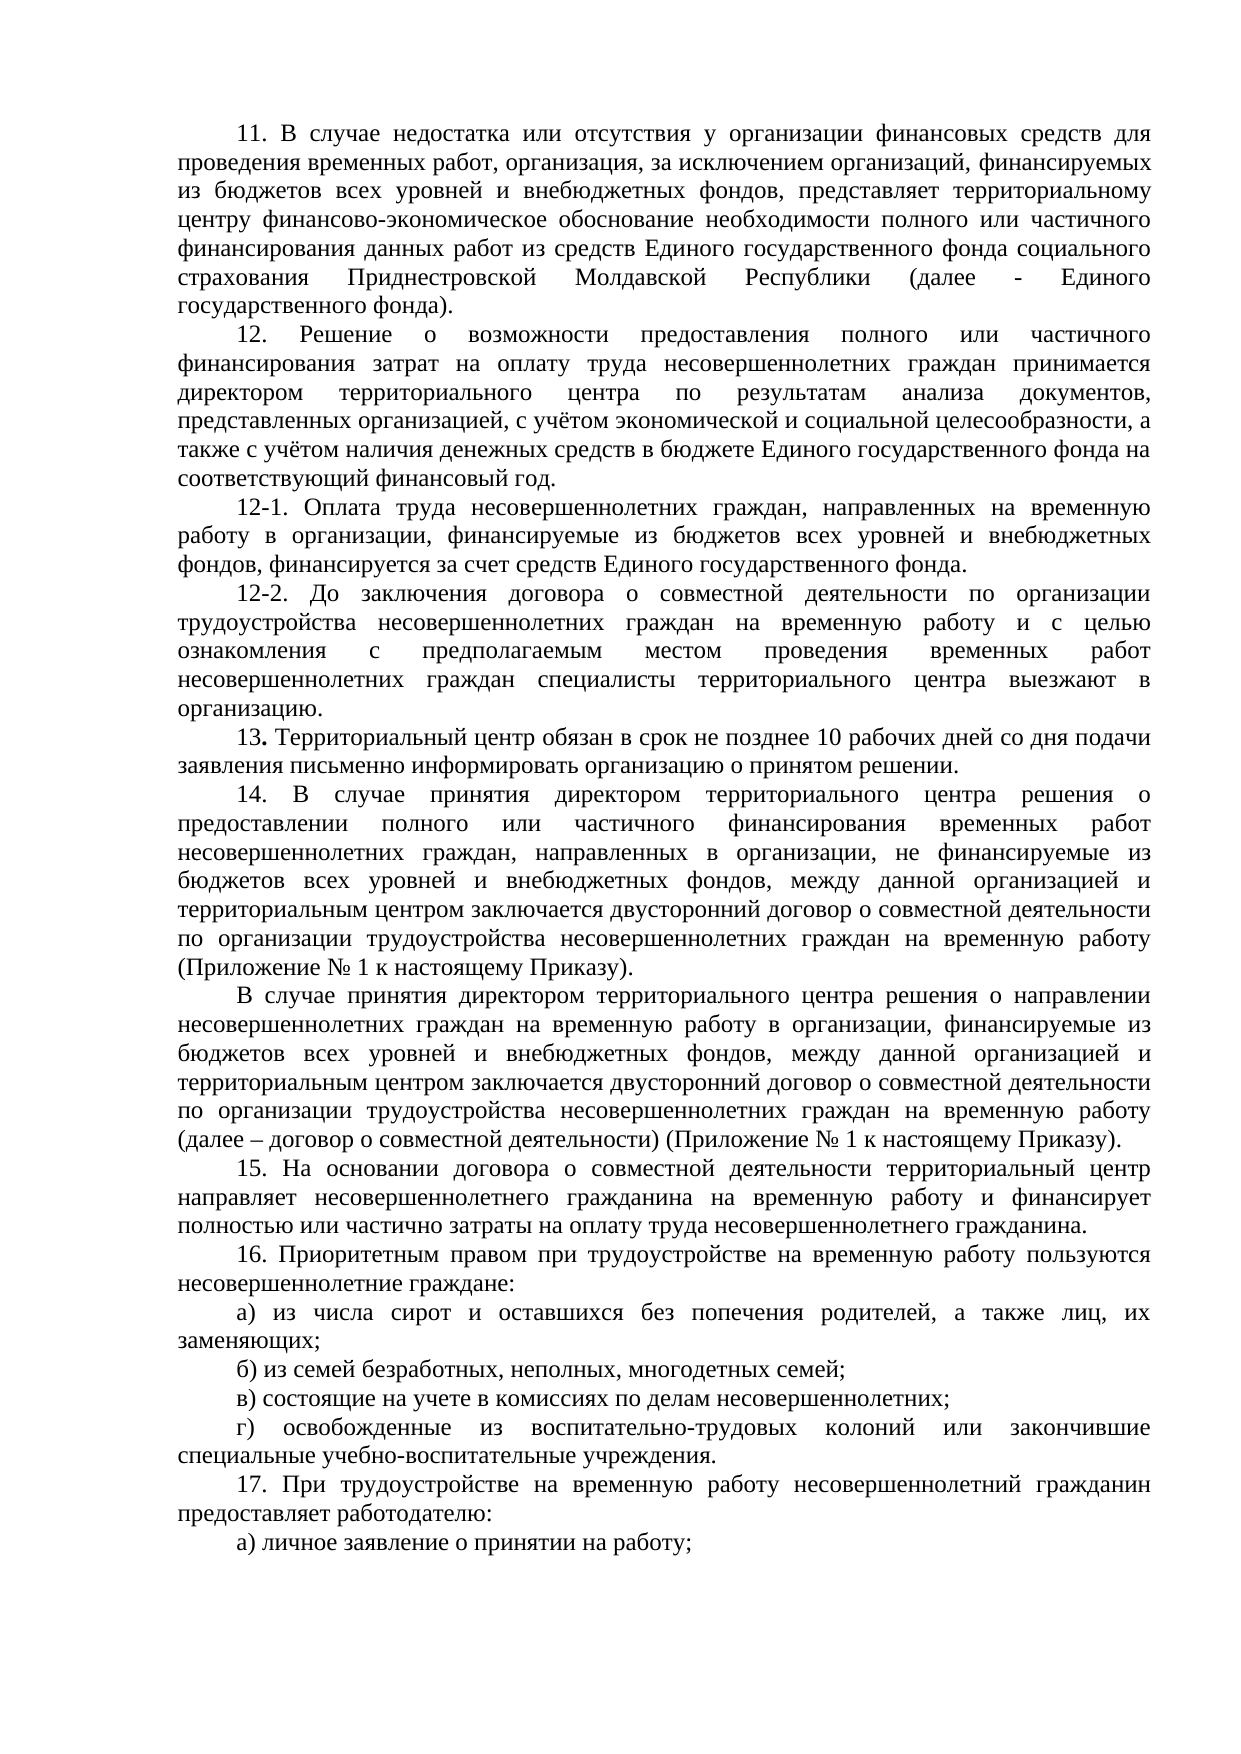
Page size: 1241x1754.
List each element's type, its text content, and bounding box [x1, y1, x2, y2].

text б) из семей безработных, неполных, многодетных семей; [177, 1354, 1152, 1383]
text 14. В случае принятия директором территориального центра решения о предоставлении полного или частичного финансирования временных работ несовершеннолетних граждан, направленных в организации, не финансируемые из бюджетов всех уровней и внебюджетных фондов, между данной организацией и территориальным центром заключается двусторонний договор о совместной деятельности по организации трудоустройства несовершеннолетних граждан на временную работу (Приложение № 1 к настоящему Приказу). [177, 779, 1152, 981]
text 15. На основании договора о совместной деятельности территориальный центр направляет несовершеннолетнего гражданина на временную работу и финансирует полностью или частично затраты на оплату труда несовершеннолетнего гражданина. [177, 1153, 1152, 1239]
text 17. При трудоустройстве на временную работу несовершеннолетний гражданин предоставляет работодателю: [177, 1469, 1152, 1527]
text В случае принятия директором территориального центра решения о направлении несовершеннолетних граждан на временную работу в организации, финансируемые из бюджетов всех уровней и внебюджетных фондов, между данной организацией и территориальным центром заключается двусторонний договор о совместной деятельности по организации трудоустройства несовершеннолетних граждан на временную работу (далее – договор о совместной деятельности) (Приложение № 1 к настоящему Приказу). [177, 981, 1152, 1153]
text а) личное заявление о принятии на работу; [177, 1527, 1152, 1556]
text 11. В случае недостатка или отсутствия у организации финансовых средств для проведения временных работ, организация, за исключением организаций, финансируемых из бюджетов всех уровней и внебюджетных фондов, представляет территориальному центру финансово-экономическое обоснование необходимости полного или частичного финансирования данных работ из средств Единого государственного фонда социального страхования Приднестровской Молдавской Республики (далее - Единого государственного фонда). [177, 118, 1152, 319]
text в) состоящие на учете в комиссиях по делам несовершеннолетних; [177, 1383, 1152, 1412]
text 12-2. До заключения договора о совместной деятельности по организации трудоустройства несовершеннолетних граждан на временную работу и с целью ознакомления с предполагаемым местом проведения временных работ несовершеннолетних граждан специалисты территориального центра выезжают в организацию. [177, 578, 1152, 722]
text 13. Территориальный центр обязан в срок не позднее 10 рабочих дней со дня подачи заявления письменно информировать организацию о принятом решении. [177, 722, 1152, 779]
text 12-1. Оплата труда несовершеннолетних граждан, направленных на временную работу в организации, финансируемые из бюджетов всех уровней и внебюджетных фондов, финансируется за счет средств Единого государственного фонда. [177, 492, 1152, 578]
text г) освобожденные из воспитательно-трудовых колоний или закончившие специальные учебно-воспитательные учреждения. [177, 1412, 1152, 1469]
text 12. Решение о возможности предоставления полного или частичного финансирования затрат на оплату труда несовершеннолетних граждан принимается директором территориального центра по результатам анализа документов, представленных организацией, с учётом экономической и социальной целесообразности, а также с учётом наличия денежных средств в бюджете Единого государственного фонда на соответствующий финансовый год. [177, 319, 1152, 492]
text 16. Приоритетным правом при трудоустройстве на временную работу пользуются несовершеннолетние граждане: [177, 1239, 1152, 1297]
text а) из числа сирот и оставшихся без попечения родителей, а также лиц, их заменяющих; [177, 1297, 1152, 1354]
